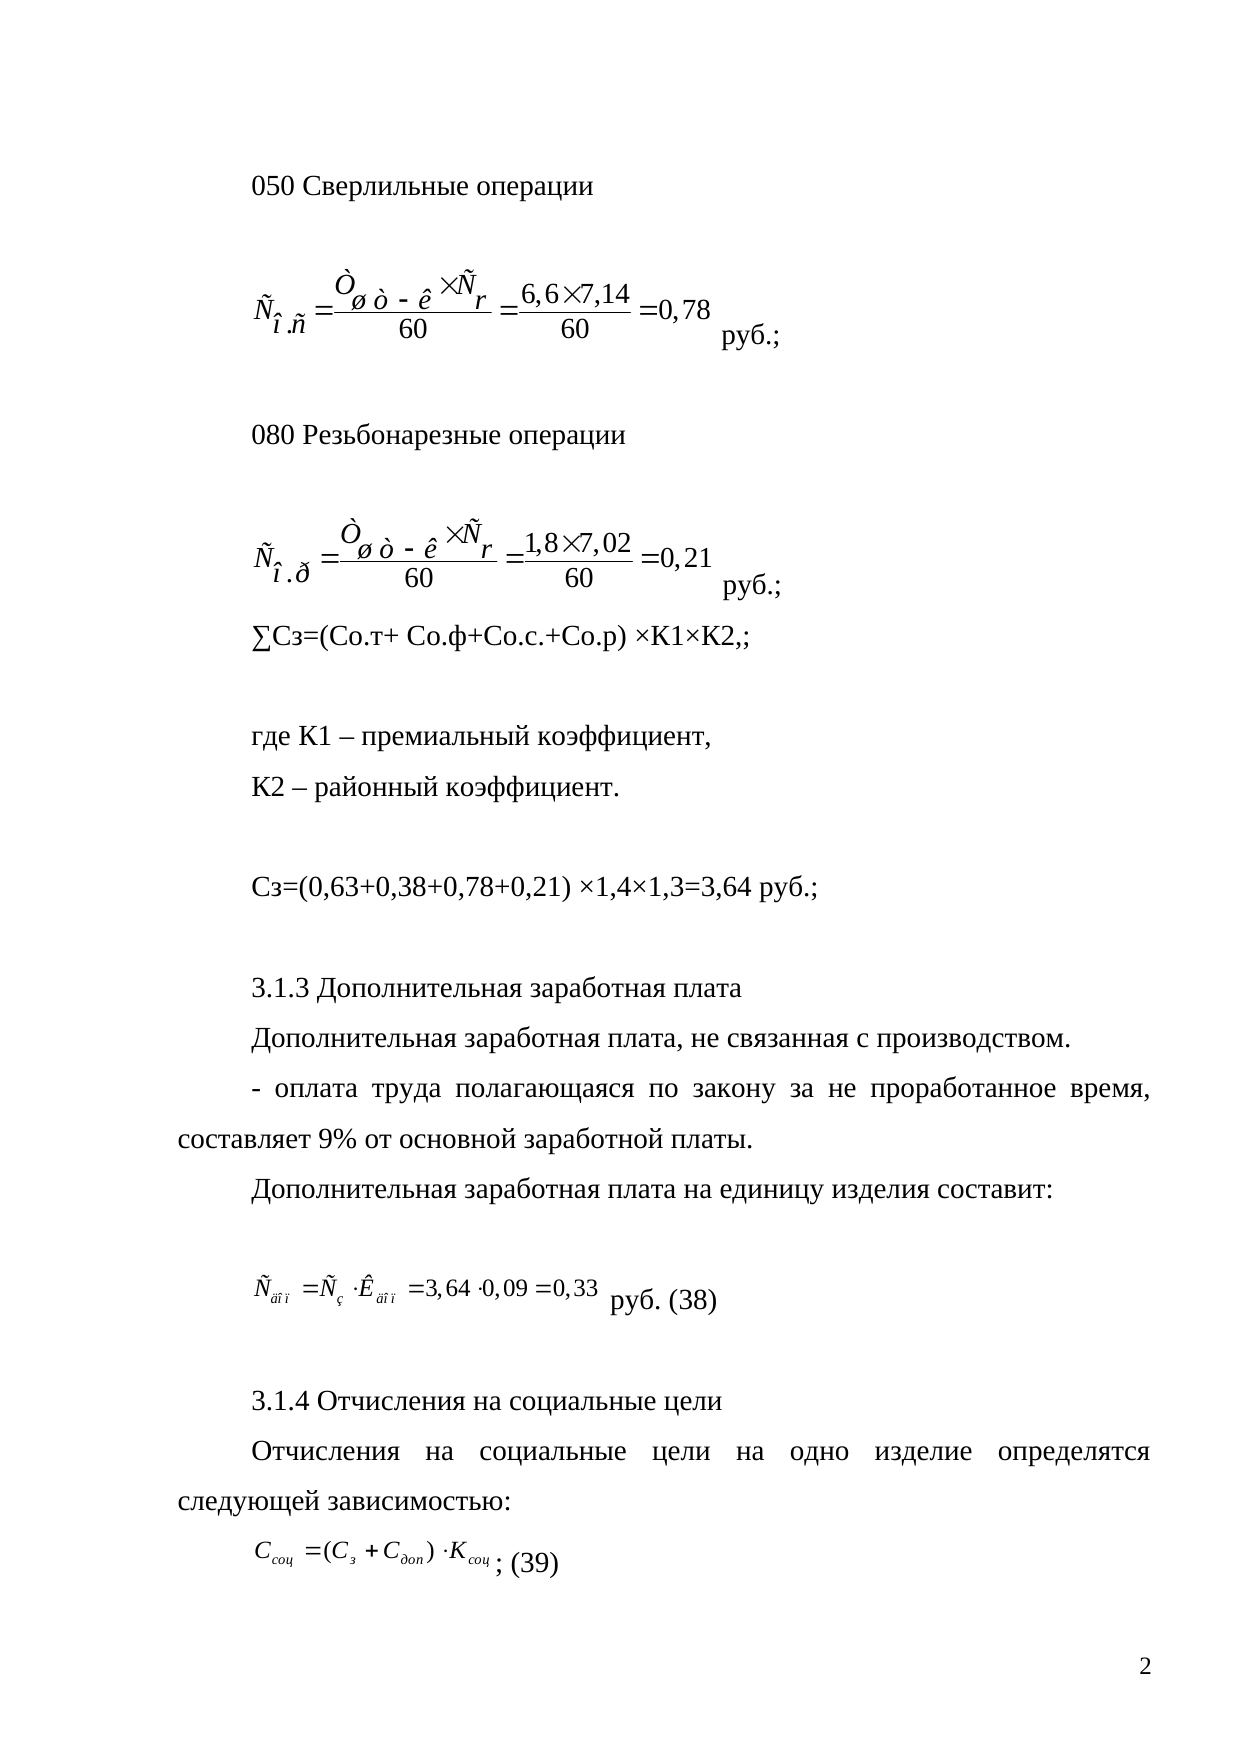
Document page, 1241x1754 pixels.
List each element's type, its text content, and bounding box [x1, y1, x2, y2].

text Дополнительная заработная плата, не связанная с производством. [177, 1020, 1152, 1054]
text 080 Резьбонарезные операции [177, 417, 1152, 451]
text 050 Сверлильные операции [177, 168, 1152, 202]
text Дополнительная заработная плата на единицу изделия составит: [177, 1171, 1152, 1205]
text - оплата труда полагающаяся по закону за не проработанное время, составляет 9% от основной заработной платы. [177, 1071, 1152, 1154]
text 3.1.3 Дополнительная заработная плата [177, 970, 1152, 1003]
text руб.; [177, 269, 1152, 350]
text Отчисления на социальные цели на одно изделие определятся следующей зависимостью: [177, 1433, 1152, 1517]
text руб.; [177, 518, 1152, 601]
text руб. (38) [177, 1272, 1152, 1316]
text ; (39) [177, 1534, 1152, 1579]
text К2 – районный коэффициент. [177, 769, 1152, 802]
text ∑Сз=(Со.т+ Со.ф+Со.с.+Со.р) ×К1×К2,; [177, 618, 1152, 651]
text 3.1.4 Отчисления на социальные цели [177, 1383, 1152, 1416]
text Сз=(0,63+0,38+0,78+0,21) ×1,4×1,3=3,64 руб.; [177, 869, 1152, 903]
text где К1 – премиальный коэффициент, [177, 718, 1152, 752]
